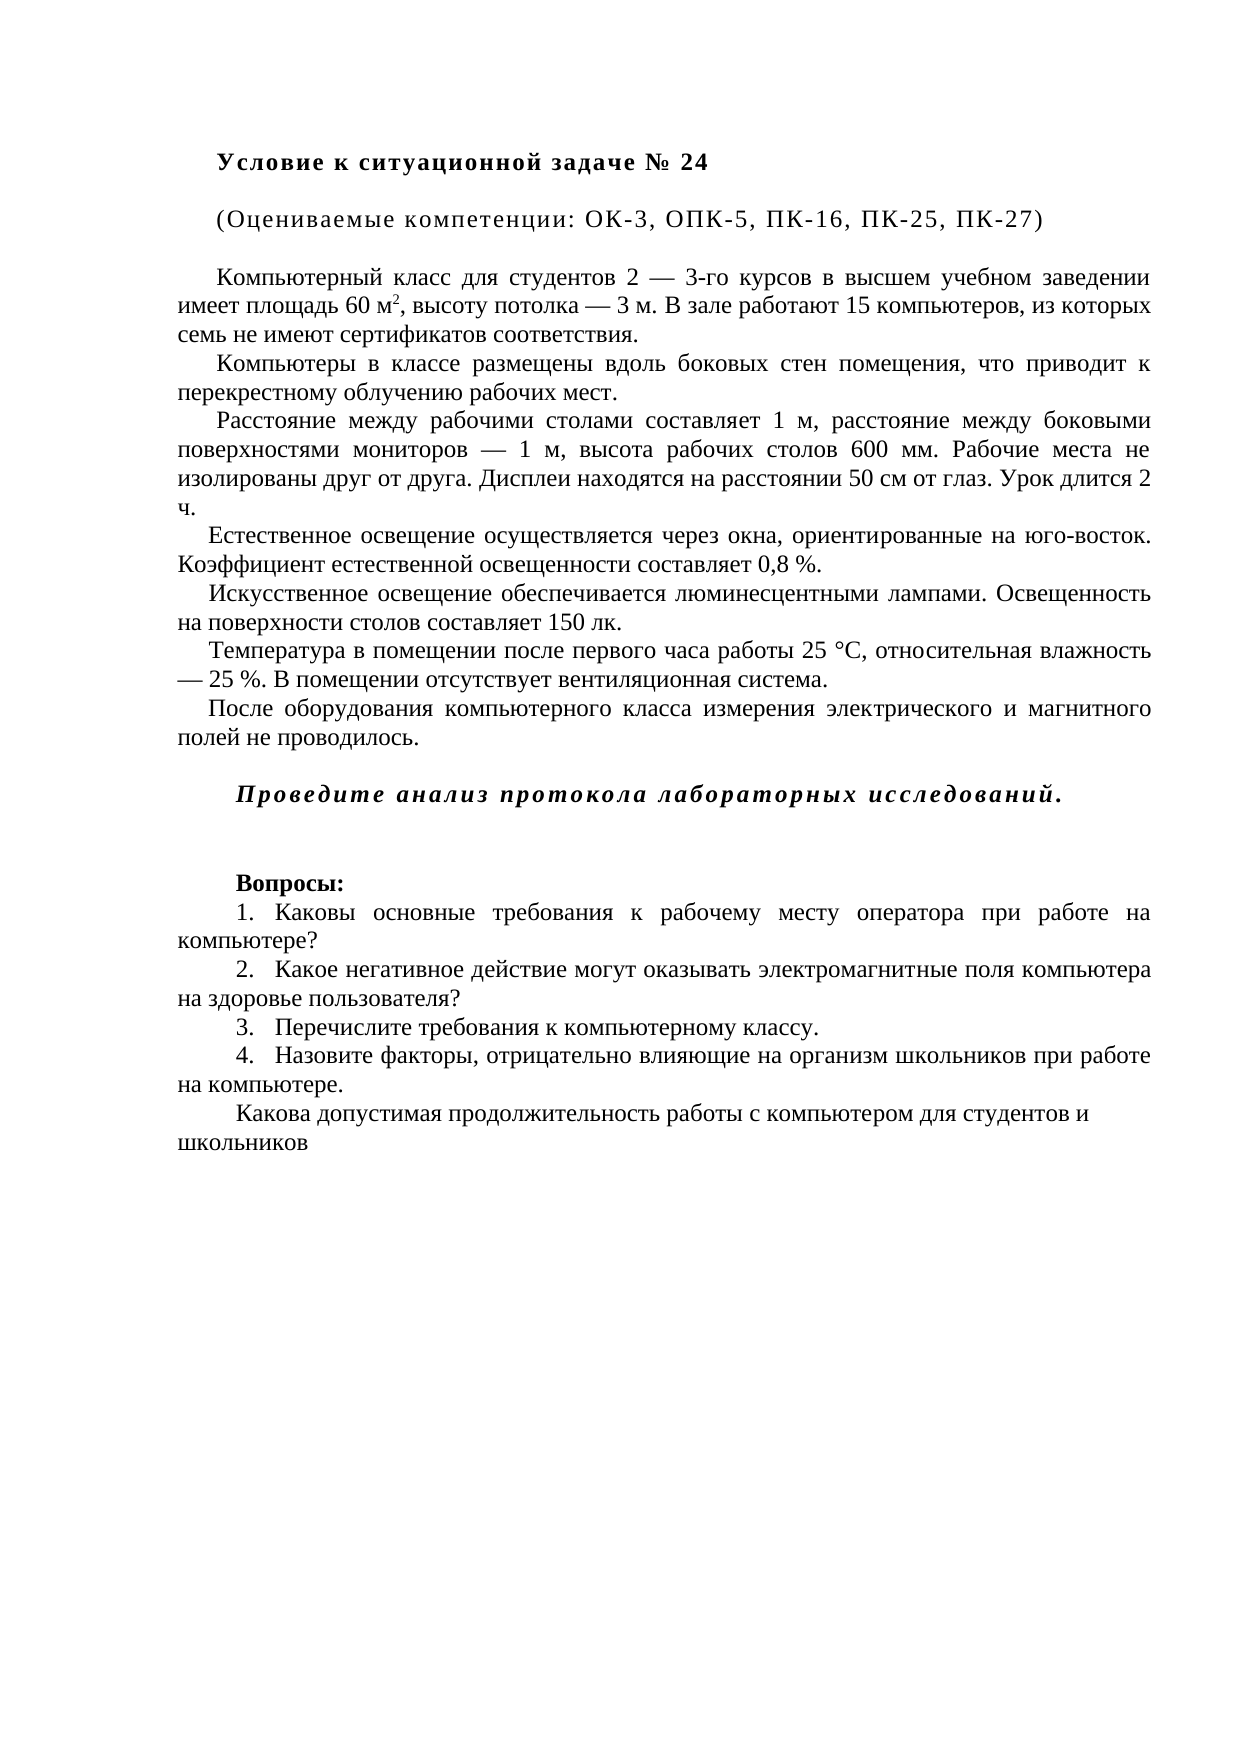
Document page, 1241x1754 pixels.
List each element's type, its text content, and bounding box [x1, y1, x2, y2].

text Компьютерный класс для студентов 2 — 3-го курсов в высшем учебном заведении имеет площадь , высоту потолка — . В зале работают 15 компьютеров, из которых семь не имеют сертификатов соответствия. [177, 262, 1152, 348]
text Условие к ситуационной задаче № 24 [177, 147, 1152, 176]
text Расстояние между рабочими столами составляет , расстояние между боковыми поверхностями мониторов — , высота рабочих столов . Рабочие места не изолированы друг от друга. Дисплеи находятся на расстоянии от глаз. Урок длится 2 ч. [177, 406, 1152, 521]
text Естественное освещение осуществляется через окна, ориентированные на юго-восток. Коэффициент естественной освещенности составляет 0,8 %. [177, 521, 1152, 578]
text Проведите анализ протокола лабораторных исследований. [177, 779, 1152, 808]
text Вопросы: [177, 868, 1152, 897]
list Каковы основные требования к рабочему месту оператора при работе на компьютере? [177, 897, 1152, 954]
text Какова допустимая продолжительность работы с компьютером для студентов и школьников [177, 1098, 1152, 1156]
text Компьютеры в классе размещены вдоль боковых стен помещения, что приводит к перекрестному облучению рабочих мест. [177, 348, 1152, 406]
list Назовите факторы, отрицательно влияющие на организм школьников при работе на компьютере. [177, 1041, 1152, 1098]
list Какое негативное действие могут оказывать электромагнитные поля компьютера на здоровье пользователя? [177, 954, 1152, 1012]
text После оборудования компьютерного класса измерения электрического и магнитного полей не проводилось. [177, 693, 1152, 751]
text Искусственное освещение обеспечивается люминесцентными лампами. Освещенность на поверхности столов составляет 150 лк. [177, 578, 1152, 636]
list Перечислите требования к компьютерному классу. [177, 1012, 1152, 1041]
text (Оцениваемые компетенции: ОК-3, ОПК-5, ПК-16, ПК-25, ПК-27) [177, 204, 1152, 233]
text Температура в помещении после первого часа работы 25 °С, относительная влажность — 25 %. В помещении отсутствует вентиляционная система. [177, 636, 1152, 693]
